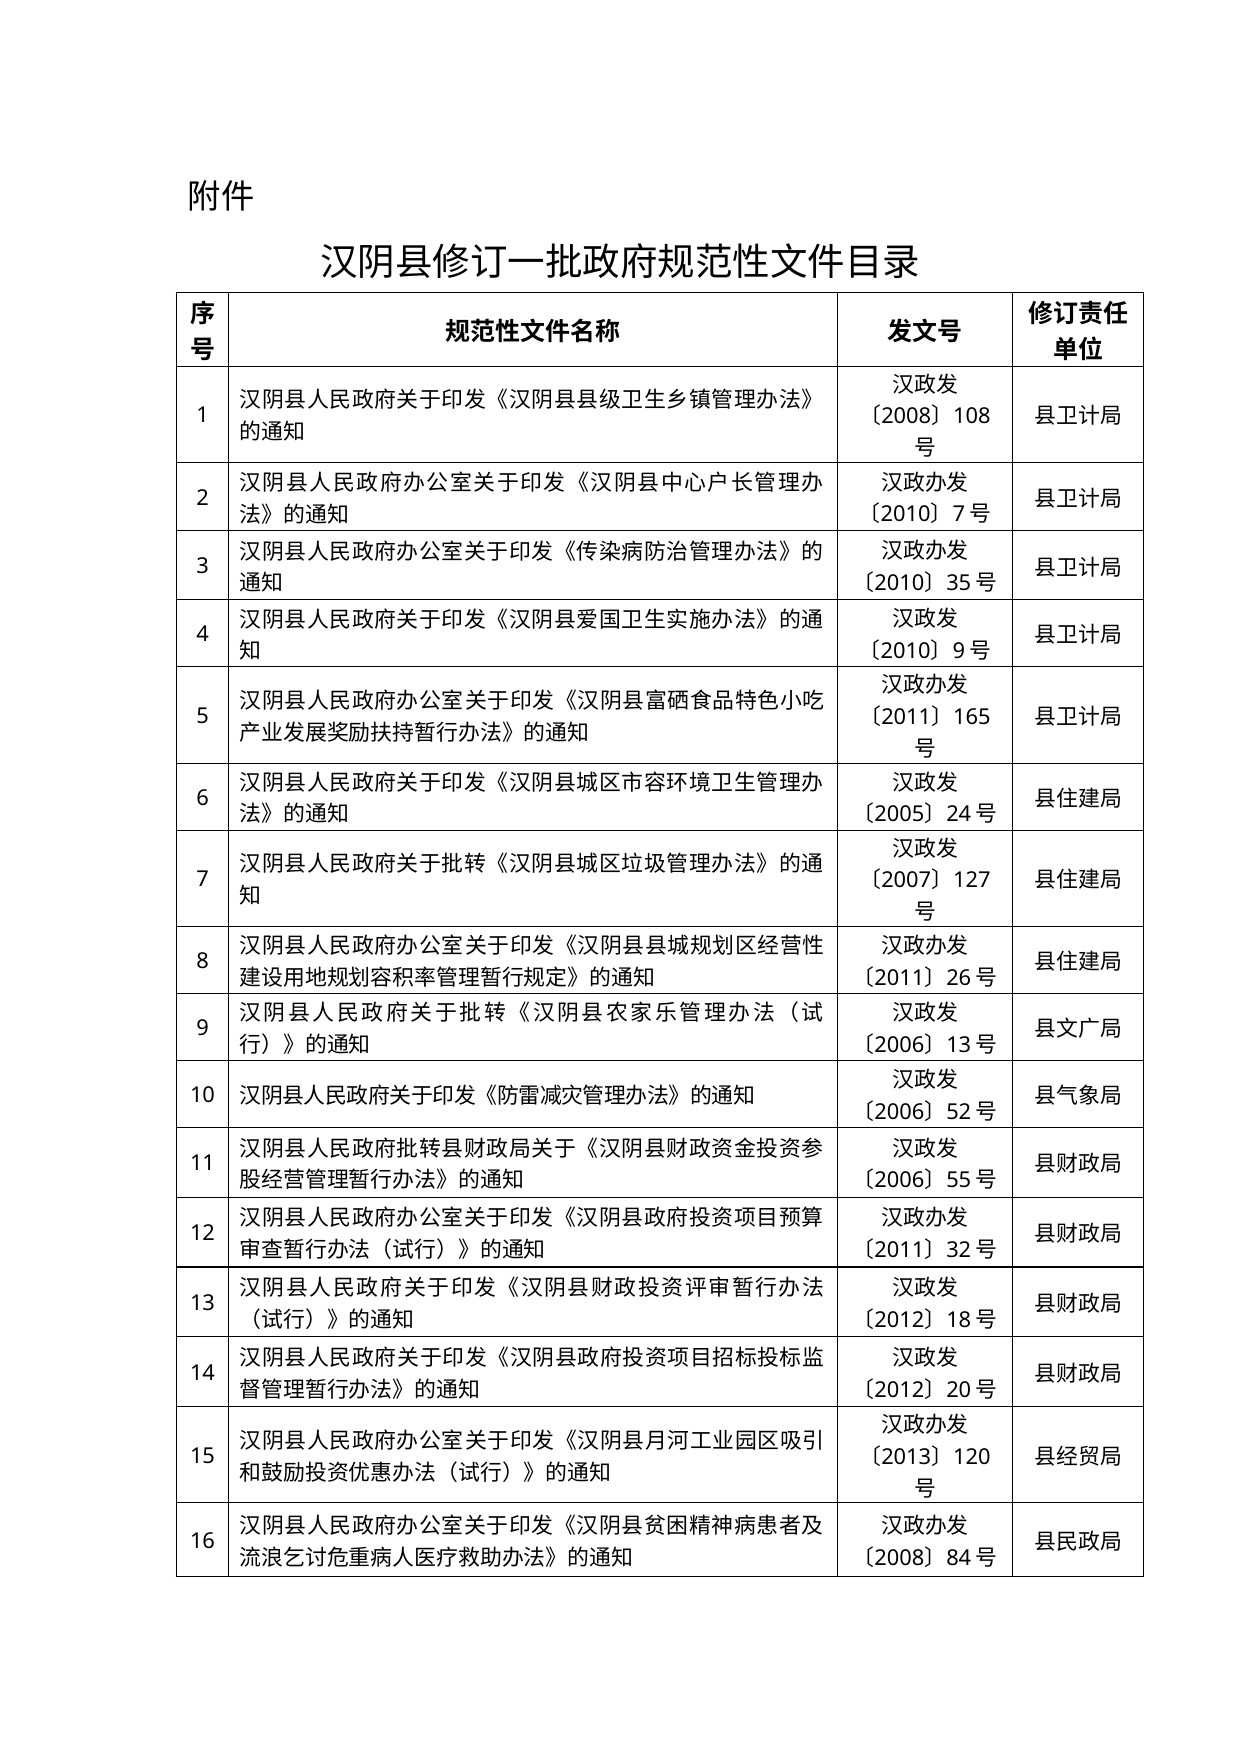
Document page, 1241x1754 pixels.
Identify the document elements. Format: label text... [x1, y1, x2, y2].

table_cell 县住建局 [1013, 831, 1143, 926]
table_cell 14 [177, 1337, 228, 1406]
table_cell 汉政办发 〔2010〕35号 [838, 531, 1012, 599]
table_cell 县卫计局 [1013, 367, 1143, 462]
table_cell 汉政发 〔2006〕13号 [838, 994, 1012, 1060]
table_cell 汉阴县人民政府办公室关于印发《汉阴县富硒食品特色小吃产业发展奖励扶持暂行办法》的通知 [229, 667, 837, 762]
table_cell 县住建局 [1013, 927, 1143, 993]
table_cell 汉政发 〔2012〕20号 [838, 1337, 1012, 1406]
table_cell 汉政发 〔2006〕52号 [838, 1061, 1012, 1127]
table_cell 汉阴县人民政府办公室关于印发《传染病防治管理办法》的通知 [229, 531, 837, 599]
table_cell 汉阴县人民政府关于印发《汉阴县城区市容环境卫生管理办法》的通知 [229, 764, 837, 829]
table_header 规范性文件名称 [229, 293, 837, 366]
table_cell 汉阴县人民政府关于批转《汉阴县农家乐管理办法（试行）》的通知 [229, 994, 837, 1060]
table_cell 县卫计局 [1013, 463, 1143, 530]
table_cell 汉阴县人民政府关于印发《汉阴县县级卫生乡镇管理办法》的通知 [229, 367, 837, 462]
table_cell 汉政发 〔2010〕9号 [838, 600, 1012, 666]
table_cell 汉政办发 〔2013〕120号 [838, 1407, 1012, 1502]
table_cell 县财政局 [1013, 1268, 1143, 1336]
table_header 发文号 [838, 293, 1012, 366]
table_cell 汉政发 〔2006〕55号 [838, 1128, 1012, 1197]
table_cell 汉政发 〔2008〕108号 [838, 367, 1012, 462]
table_cell 7 [177, 831, 228, 926]
table_cell 8 [177, 927, 228, 993]
table_cell 6 [177, 764, 228, 829]
table_cell 2 [177, 463, 228, 530]
table_cell 汉阴县人民政府办公室关于印发《汉阴县贫困精神病患者及流浪乞讨危重病人医疗救助办法》的通知 [229, 1503, 837, 1576]
table_cell 汉政办发 〔2010〕7号 [838, 463, 1012, 530]
table_cell 县气象局 [1013, 1061, 1143, 1127]
table_cell 汉政发 〔2007〕127号 [838, 831, 1012, 926]
table_cell 3 [177, 531, 228, 599]
table_cell 汉政办发 〔2011〕165号 [838, 667, 1012, 762]
table_cell 1 [177, 367, 228, 462]
table_cell 11 [177, 1128, 228, 1197]
table_cell 汉阴县人民政府关于印发《防雷减灾管理办法》的通知 [229, 1061, 837, 1127]
table_cell 县经贸局 [1013, 1407, 1143, 1502]
table_cell 县民政局 [1013, 1503, 1143, 1576]
table_cell 汉阴县人民政府办公室关于印发《汉阴县月河工业园区吸引和鼓励投资优惠办法（试行）》的通知 [229, 1407, 837, 1502]
table_cell 汉政办发 〔2011〕26号 [838, 927, 1012, 993]
table_cell 县卫计局 [1013, 667, 1143, 762]
table_cell 16 [177, 1503, 228, 1576]
table_header 序号 [177, 293, 228, 366]
table_cell 县财政局 [1013, 1128, 1143, 1197]
table_cell 县卫计局 [1013, 600, 1143, 666]
table_cell 4 [177, 600, 228, 666]
table_cell 汉政办发 〔2008〕84号 [838, 1503, 1012, 1576]
table_cell 5 [177, 667, 228, 762]
table_cell 县财政局 [1013, 1198, 1143, 1266]
table_cell 汉阴县人民政府关于印发《汉阴县政府投资项目招标投标监督管理暂行办法》的通知 [229, 1337, 837, 1406]
table_cell 汉政发 〔2005〕24号 [838, 764, 1012, 829]
table_cell 汉阴县人民政府办公室关于印发《汉阴县中心户长管理办法》的通知 [229, 463, 837, 530]
text 附件 [187, 162, 1053, 227]
table_cell 15 [177, 1407, 228, 1502]
table_cell 汉阴县人民政府办公室关于印发《汉阴县政府投资项目预算审查暂行办法（试行）》的通知 [229, 1198, 837, 1266]
table_cell 县卫计局 [1013, 531, 1143, 599]
table_cell 汉政办发 〔2011〕32号 [838, 1198, 1012, 1266]
table_cell 13 [177, 1268, 228, 1336]
table_cell 9 [177, 994, 228, 1060]
table_cell 10 [177, 1061, 228, 1127]
table_cell 汉阴县人民政府关于批转《汉阴县城区垃圾管理办法》的通知 [229, 831, 837, 926]
table_cell 县财政局 [1013, 1337, 1143, 1406]
table_cell 12 [177, 1198, 228, 1266]
table_cell 汉政发 〔2012〕18号 [838, 1268, 1012, 1336]
table_cell 汉阴县人民政府关于印发《汉阴县财政投资评审暂行办法（试行）》的通知 [229, 1268, 837, 1336]
table_cell 汉阴县人民政府关于印发《汉阴县爱国卫生实施办法》的通知 [229, 600, 837, 666]
table_header 修订责任单位 [1013, 293, 1143, 366]
text 汉阴县修订一批政府规范性文件目录 [187, 227, 1053, 292]
table_cell 县住建局 [1013, 764, 1143, 829]
table_cell 县文广局 [1013, 994, 1143, 1060]
table_cell 汉阴县人民政府批转县财政局关于《汉阴县财政资金投资参股经营管理暂行办法》的通知 [229, 1128, 837, 1197]
table_cell 汉阴县人民政府办公室关于印发《汉阴县县城规划区经营性建设用地规划容积率管理暂行规定》的通知 [229, 927, 837, 993]
